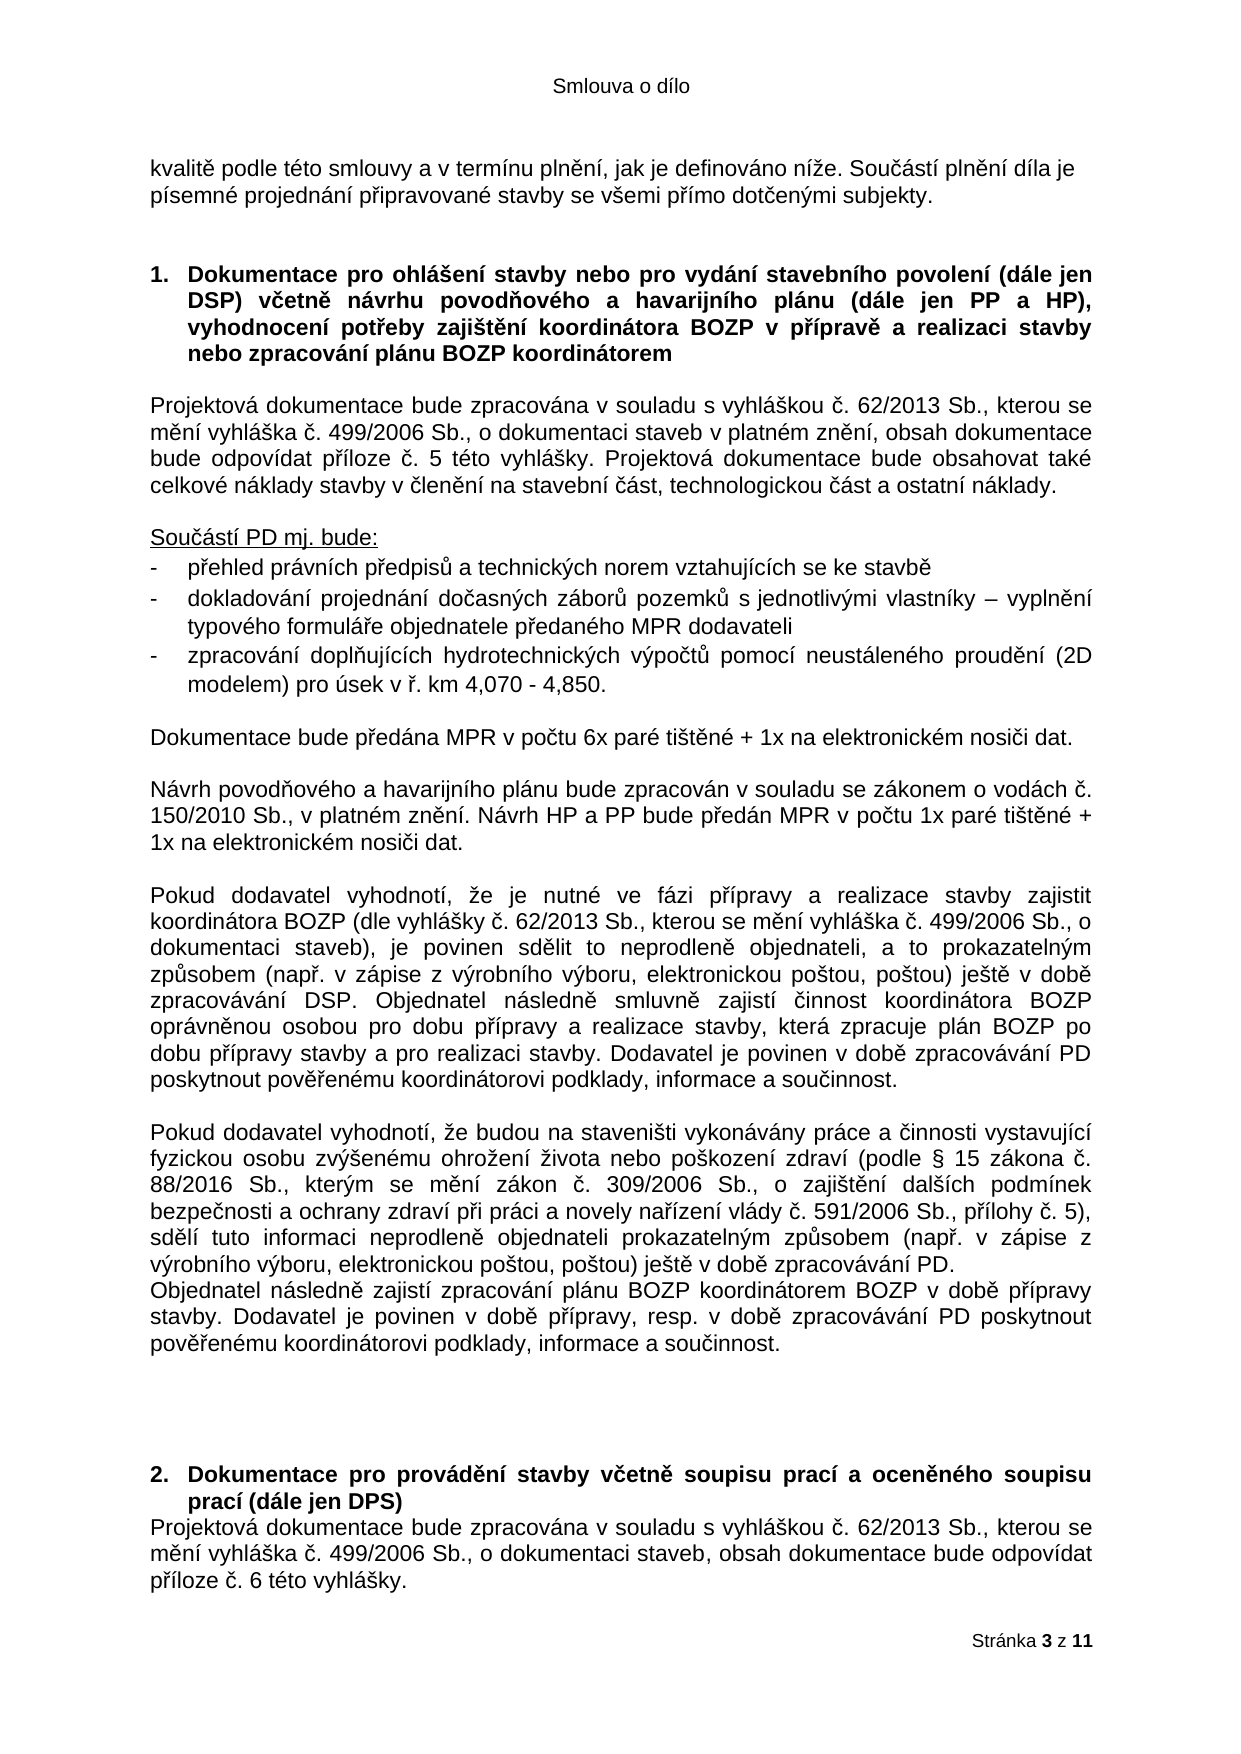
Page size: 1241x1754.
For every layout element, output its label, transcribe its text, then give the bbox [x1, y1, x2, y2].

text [150, 155, 1092, 208]
list zpracování doplňujících hydrotechnických výpočtů pomocí neustáleného proudění (2D modelem) pro úsek v ř. km 4,070 - 4,850. [150, 639, 1092, 697]
list přehled právních předpisů a technických norem vztahujících se ke stavbě [150, 551, 1092, 582]
list Projektová dokumentace bude zpracována v souladu s vyhláškou č. 62/2013 Sb., kterou se mění vyhláška č. 499/2006 Sb., o dokumentaci staveb v platném znění, obsah dokumentace bude odpovídat příloze č. 5 této vyhlášky. Projektová dokumentace bude obsahovat také celkové náklady stavby v členění na stavební část, technologickou část a ostatní náklady. [150, 392, 1092, 498]
list Projektová dokumentace bude zpracována v souladu s vyhláškou č. 62/2013 Sb., kterou se mění vyhláška č. 499/2006 Sb., o dokumentaci staveb, obsah dokumentace bude odpovídat příloze č. 6 této vyhlášky. [150, 1514, 1092, 1593]
text Pokud dodavatel vyhodnotí, že je nutné ve fázi přípravy a realizace stavby zajistit koordinátora BOZP (dle vyhlášky č. 62/2013 Sb., kterou se mění vyhláška č. 499/2006 Sb., o dokumentaci staveb), je povinen sdělit to neprodleně objednateli, a to prokazatelným způsobem (např. v zápise z výrobního výboru, elektronickou poštou, poštou) ještě v době zpracovávání DSP. Objednatel následně smluvně zajistí činnost koordinátora BOZP oprávněnou osobou pro dobu přípravy a realizace stavby, která zpracuje plán BOZP po dobu přípravy stavby a pro realizaci stavby. Dodavatel je povinen v době zpracovávání PD poskytnout pověřenému koordinátorovi podklady, informace a součinnost. [150, 882, 1092, 1092]
list Dokumentace pro provádění stavby včetně soupisu prací a oceněného soupisu prací (dále jen DPS) [150, 1461, 1092, 1514]
text Návrh povodňového a havarijního plánu bude zpracován v souladu se zákonem o vodách č. 150/2010 Sb., v platném znění. Návrh HP a PP bude předán MPR v počtu 1x paré tištěné + 1x na elektronickém nosiči dat. [150, 776, 1092, 855]
list Dokumentace pro ohlášení stavby nebo pro vydání stavebního povolení (dále jen DSP) včetně návrhu povodňového a havarijního plánu (dále jen PP a HP), vyhodnocení potřeby zajištění koordinátora BOZP v přípravě a realizaci stavby nebo zpracování plánu BOZP koordinátorem [150, 261, 1092, 366]
list Dokumentace bude předána MPR v počtu 6x paré tištěné + 1x na elektronickém nosiči dat. [150, 723, 1092, 750]
list Objednatel následně zajistí zpracování plánu BOZP koordinátorem BOZP v době přípravy stavby. Dodavatel je povinen v době přípravy, resp. v době zpracovávání PD poskytnout pověřenému koordinátorovi podklady, informace a součinnost. [150, 1277, 1092, 1356]
text Pokud dodavatel vyhodnotí, že budou na staveništi vykonávány práce a činnosti vystavující fyzickou osobu zvýšenému ohrožení života nebo poškození zdraví (podle § 15 zákona č. 88/2016 Sb., kterým se mění zákon č. 309/2006 Sb., o zajištění dalších podmínek bezpečnosti a ochrany zdraví při práci a novely nařízení vlády č. 591/2006 Sb., přílohy č. 5), sdělí tuto informaci neprodleně objednateli prokazatelným způsobem (např. v zápise z výrobního výboru, elektronickou poštou, poštou) ještě v době zpracovávání PD. [150, 1119, 1092, 1277]
list dokladování projednání dočasných záborů pozemků s jednotlivými vlastníky – vyplnění typového formuláře objednatele předaného MPR dodavateli [150, 582, 1092, 639]
text Součástí PD mj. bude: [150, 524, 1092, 551]
